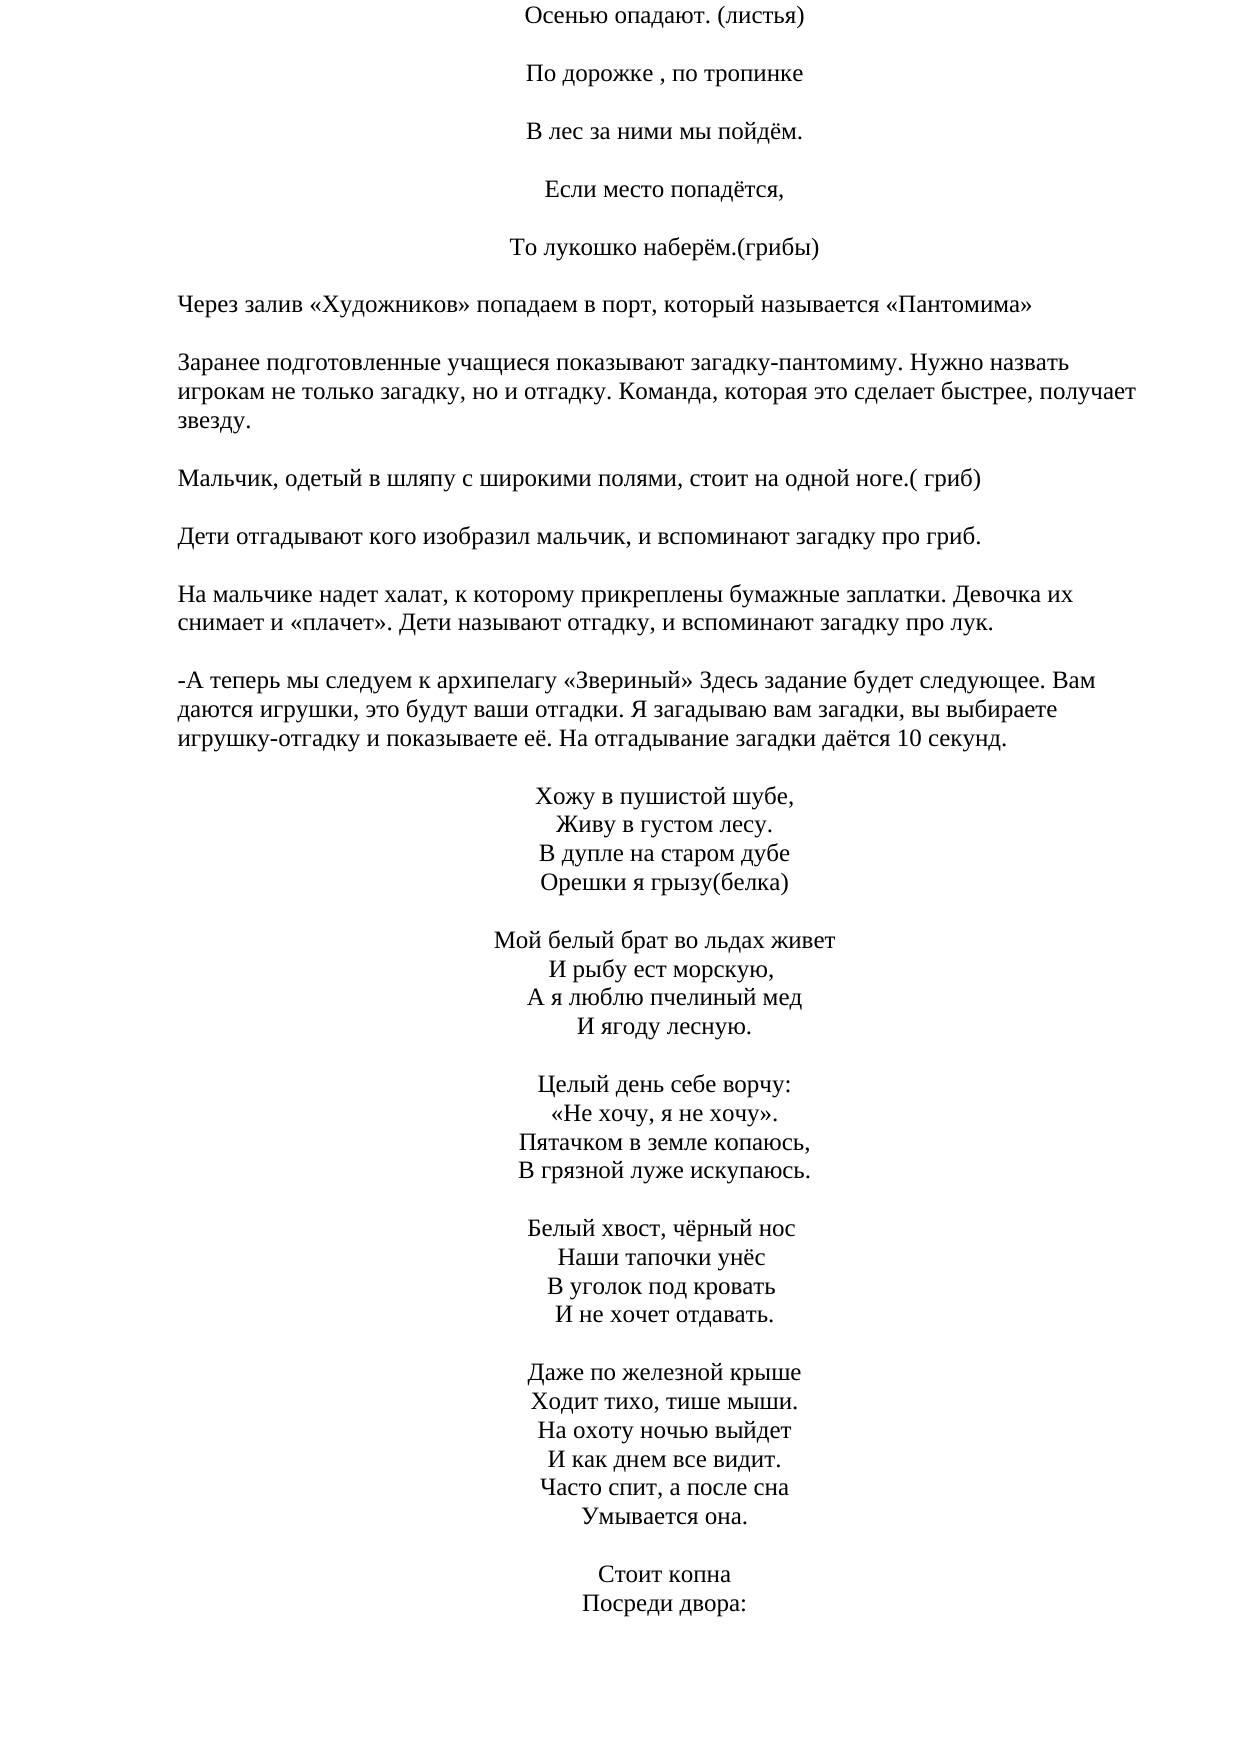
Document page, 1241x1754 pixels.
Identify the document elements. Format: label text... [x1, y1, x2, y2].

text Заранее подготовленные учащиеся показывают загадку-пантомиму. Нужно назвать игрокам не только загадку, но и отгадку. Команда, которая это сделает быстрее, получает звезду. [177, 347, 1152, 434]
text По дорожке , по тропинке [177, 58, 1152, 87]
text Если место попадётся, [177, 174, 1152, 202]
text Мой белый брат во льдах живет И рыбу ест морскую, А я люблю пчелиный мед И ягоду лесную. [177, 925, 1152, 1040]
text Мальчик, одетый в шляпу с широкими полями, стоит на одной ноге.( гриб) [177, 463, 1152, 492]
text Осенью опадают. (листья) [177, 0, 1152, 29]
text -А теперь мы следуем к архипелагу «Звериный» Здесь задание будет следующее. Вам даются игрушки, это будут ваши отгадки. Я загадываю вам загадки, вы выбираете игрушку-отгадку и показываете её. На отгадывание загадки даётся 10 секунд. [177, 665, 1152, 752]
text Даже по железной крыше Ходит тихо, тише мыши. На охоту ночью выйдет И как днем все видит. Часто спит, а после сна Умывается она. [177, 1357, 1152, 1530]
text Через залив «Художников» попадаем в порт, который называется «Пантомима» [177, 289, 1152, 318]
text Целый день себе ворчу: «Не хочу, я не хочу». Пятачком в земле копаюсь, В грязной луже искупаюсь. [177, 1069, 1152, 1184]
text На мальчике надет халат, к которому прикреплены бумажные заплатки. Девочка их снимает и «плачет». Дети называют отгадку, и вспоминают загадку про лук. [177, 579, 1152, 636]
text Хожу в пушистой шубе, Живу в густом лесу. В дупле на старом дубе Орешки я грызу(белка) [177, 781, 1152, 896]
text В лес за ними мы пойдём. [177, 116, 1152, 144]
text То лукошко наберём.(грибы) [177, 232, 1152, 260]
text Белый хвост, чёрный нос Наши тапочки унёс В уголок под кровать И не хочет отдавать. [177, 1213, 1152, 1328]
text Дети отгадывают кого изобразил мальчик, и вспоминают загадку про гриб. [177, 521, 1152, 549]
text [177, 1559, 1152, 1617]
